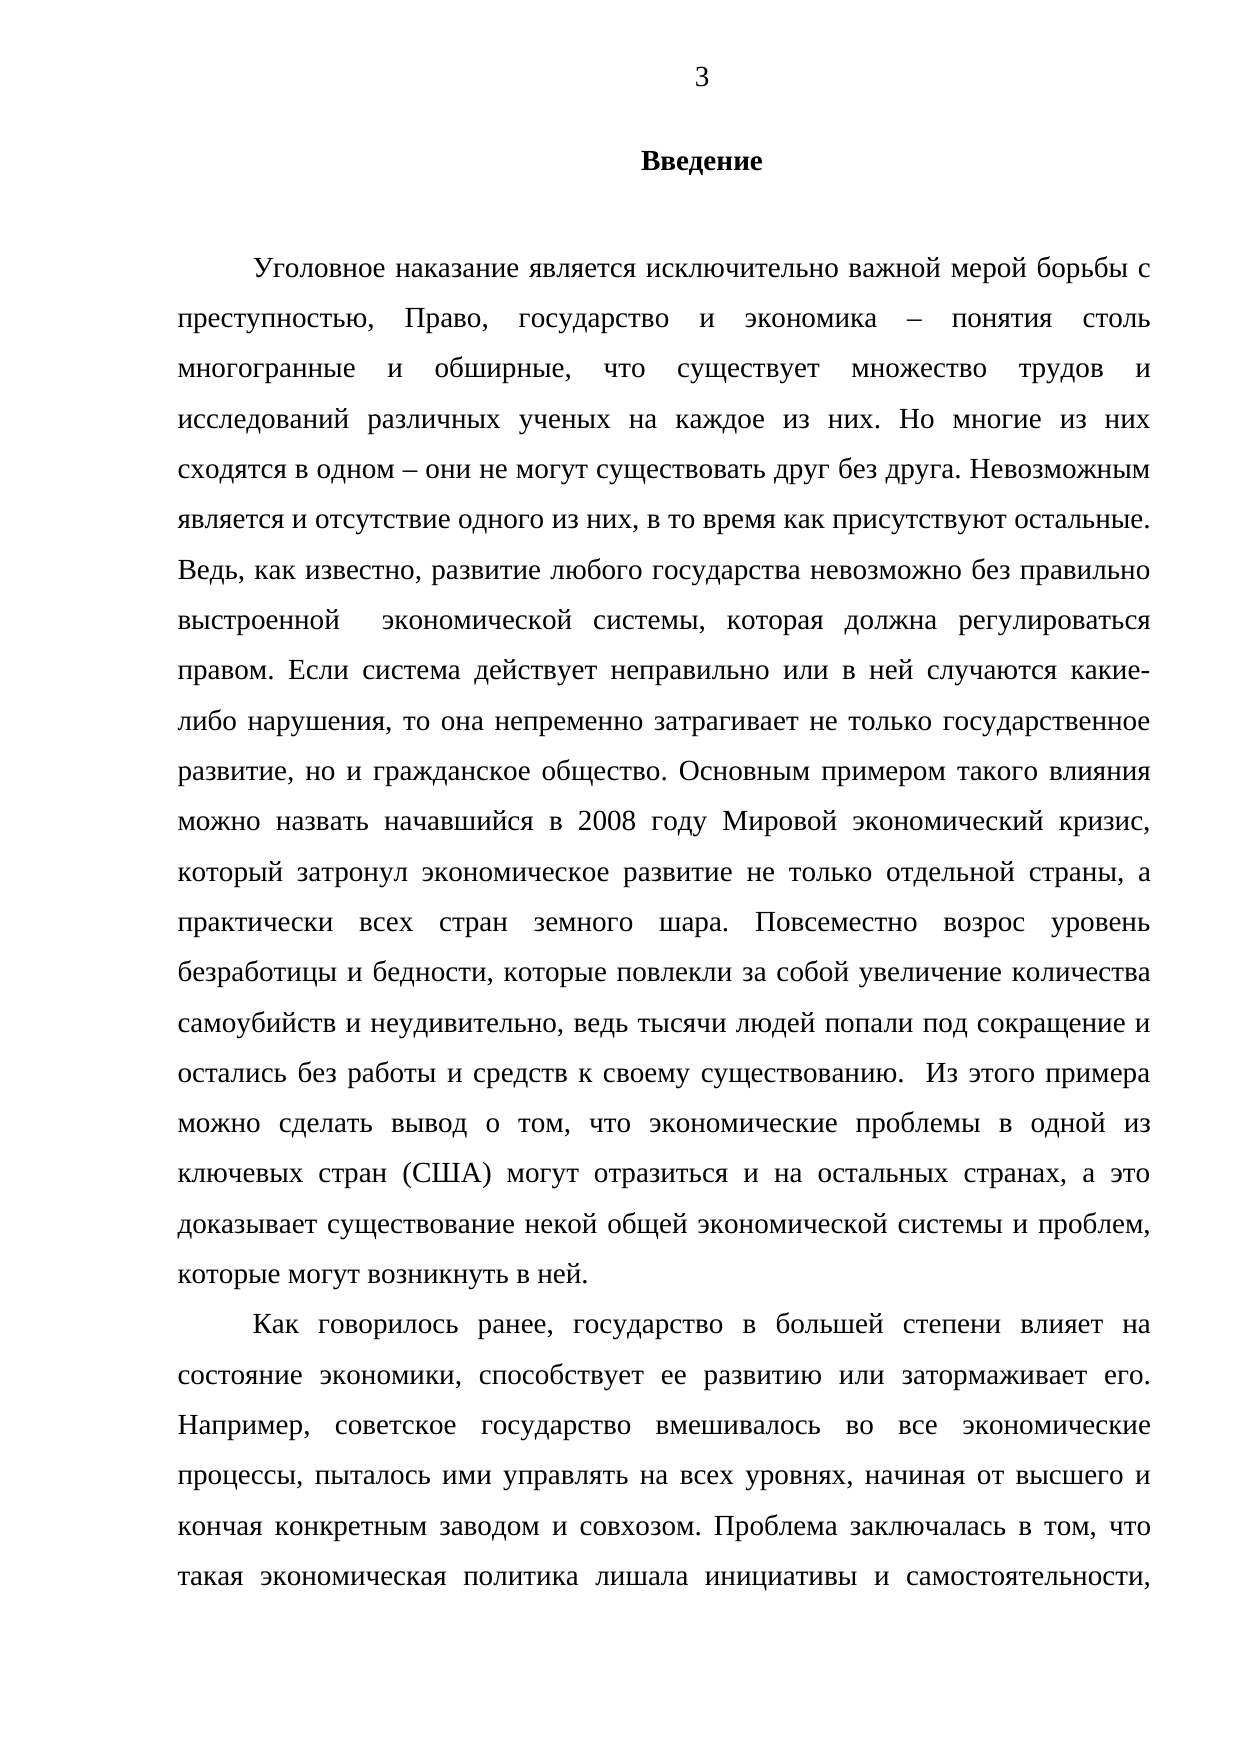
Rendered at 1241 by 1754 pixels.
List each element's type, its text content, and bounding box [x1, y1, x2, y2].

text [177, 1307, 1152, 1592]
text Уголовное наказание является исключительно важной мерой борьбы с преступностью, Право, государство и экономика – понятия столь многогранные и обширные, что существует множество трудов и исследований различных ученых на каждое из них. Но многие из них сходятся в одном – они не могут существовать друг без друга. Невозможным является и отсутствие одного из них, в то время как присутствуют остальные. Ведь, как известно, развитие любого государства невозможно без правильно выстроенной экономической системы, которая должна регулироваться правом. Если система действует неправильно или в ней случаются какие-либо нарушения, то она непременно затрагивает не только государственное развитие, но и гражданское общество. Основным примером такого влияния можно назвать начавшийся в 2008 году Мировой экономический кризис, который затронул экономическое развитие не только отдельной страны, а практически всех стран земного шара. Повсеместно возрос уровень безработицы и бедности, которые повлекли за собой увеличение количества самоубийств и неудивительно, ведь тысячи людей попали под сокращение и остались без работы и средств к своему существованию. Из этого примера можно сделать вывод о том, что экономические проблемы в одной из ключевых стран (США) могут отразиться и на остальных странах, а это доказывает существование некой общей экономической системы и проблем, которые могут возникнуть в ней. [177, 250, 1152, 1290]
subtitle Введение [177, 143, 1152, 177]
